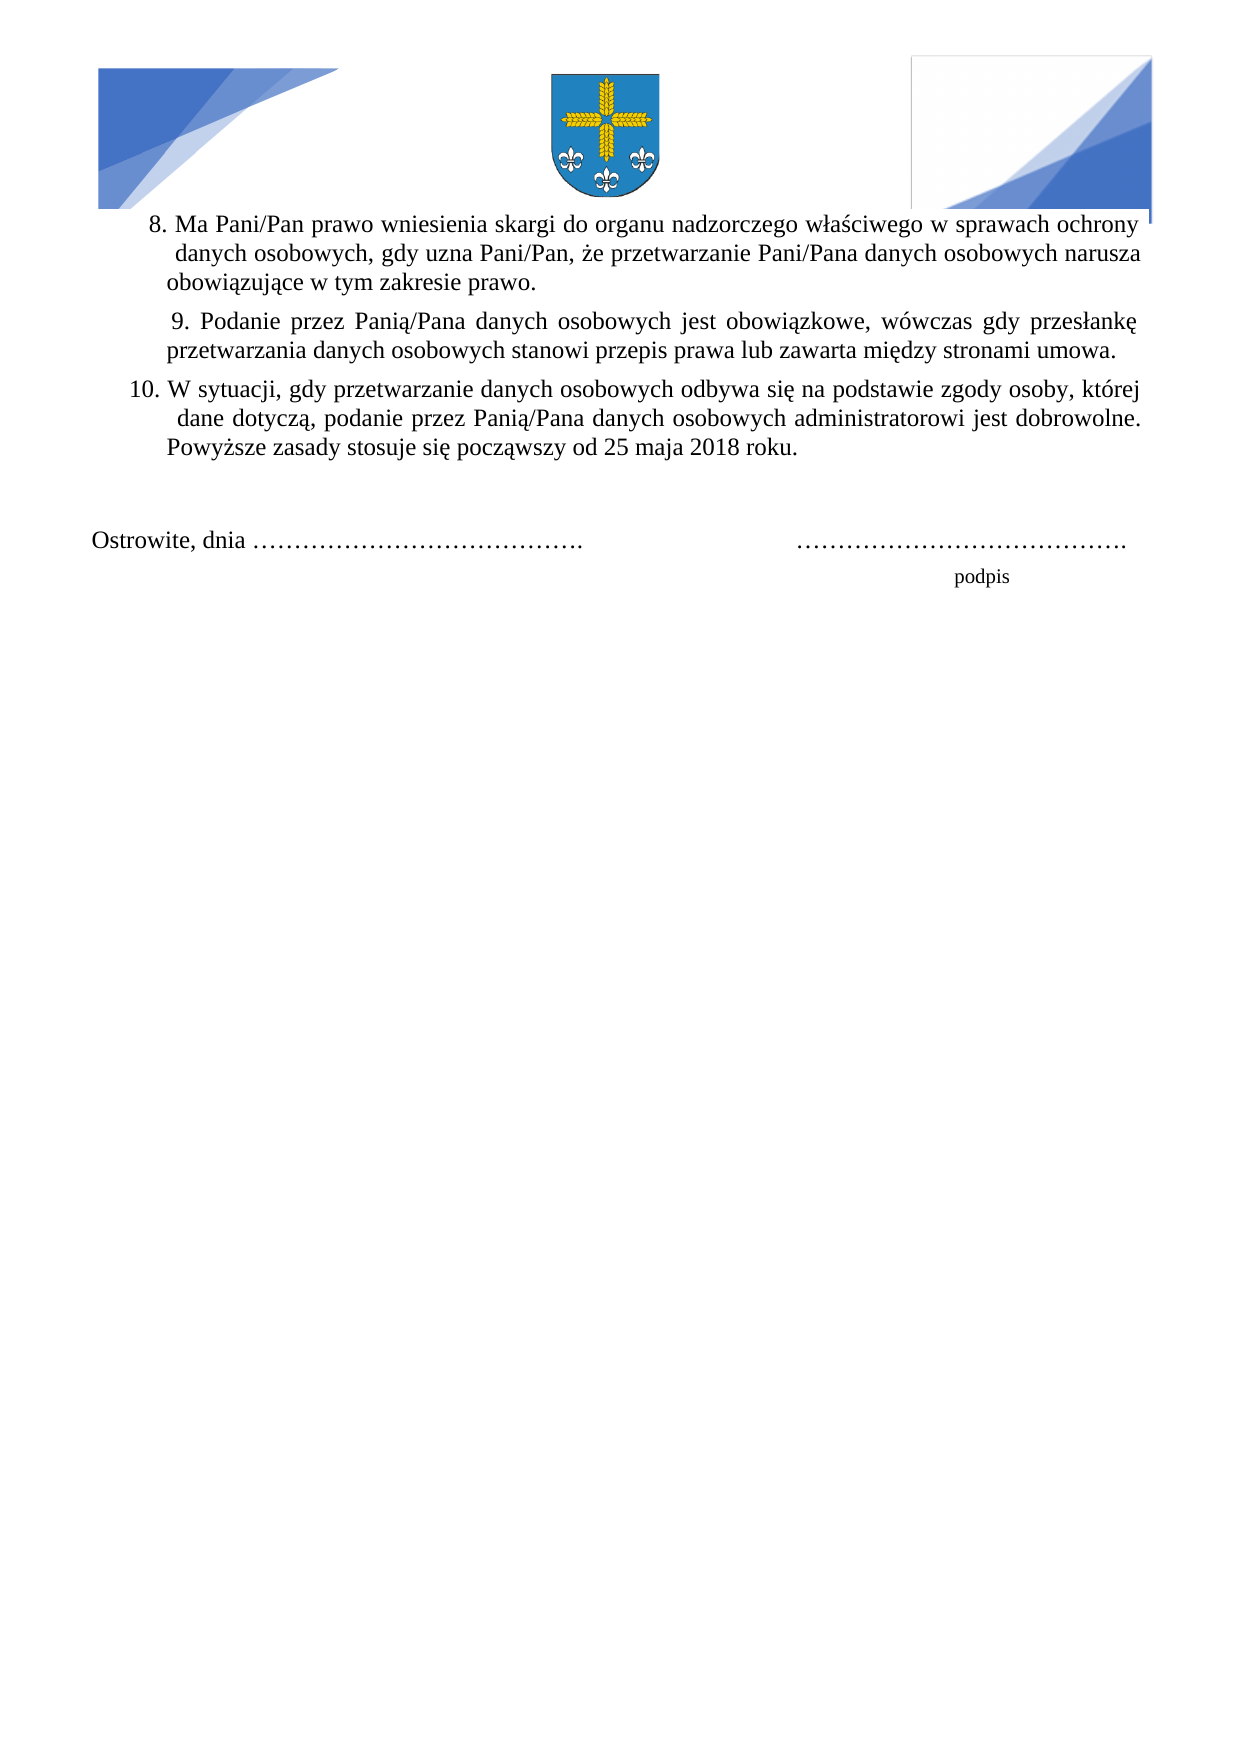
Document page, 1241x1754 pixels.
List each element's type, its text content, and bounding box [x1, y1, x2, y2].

picture [98, 68, 340, 199]
picture [550, 73, 659, 196]
picture [909, 55, 1188, 223]
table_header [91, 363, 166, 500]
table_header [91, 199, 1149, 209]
